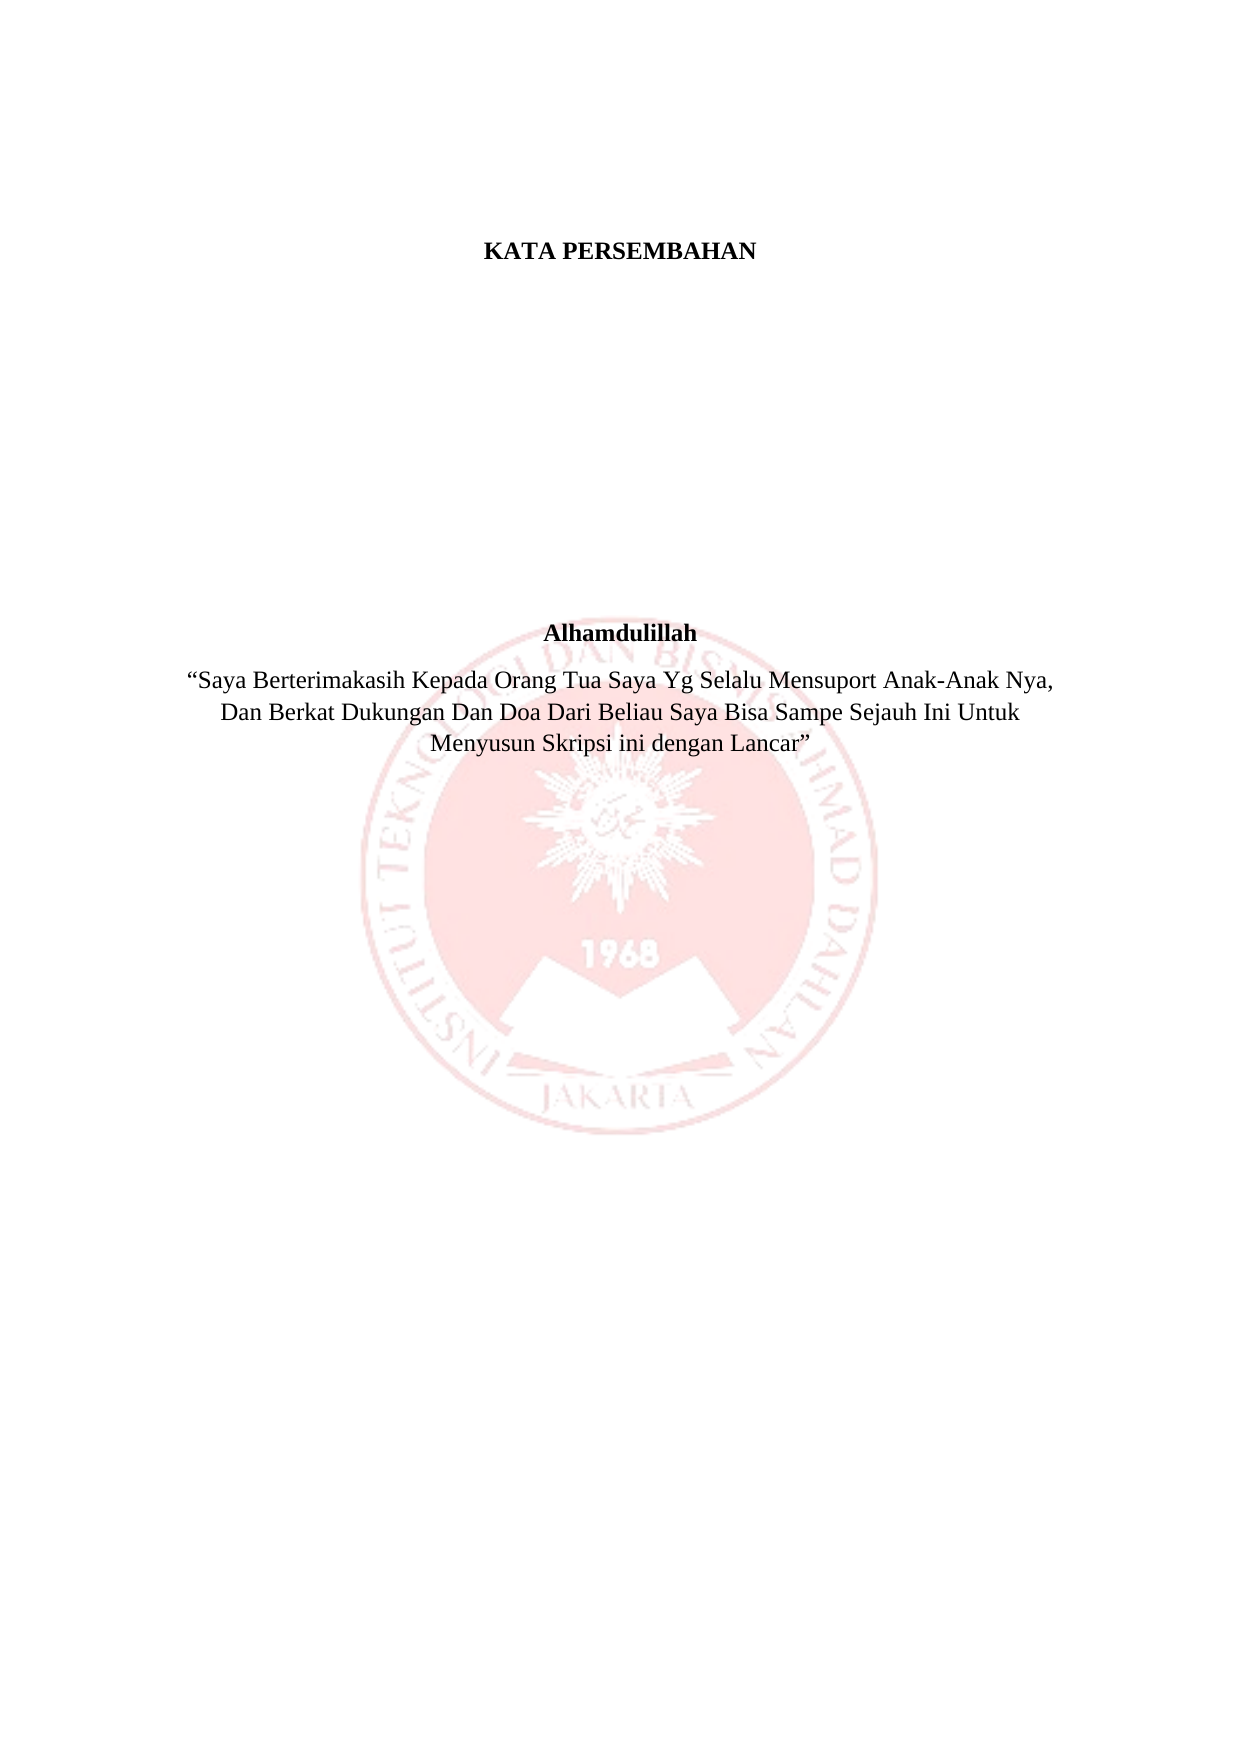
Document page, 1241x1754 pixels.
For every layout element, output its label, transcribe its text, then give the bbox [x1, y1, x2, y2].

text Alhamdulillah [177, 618, 1063, 647]
text “Saya Berterimakasih Kepada Orang Tua Saya Yg Selalu Mensuport Anak-Anak Nya, Dan Berkat Dukungan Dan Doa Dari Beliau Saya Bisa Sampe Sejauh Ini Untuk Menyusun Skripsi ini dengan Lancar” [177, 666, 1063, 756]
text KATA PERSEMBAHAN [177, 236, 1063, 265]
